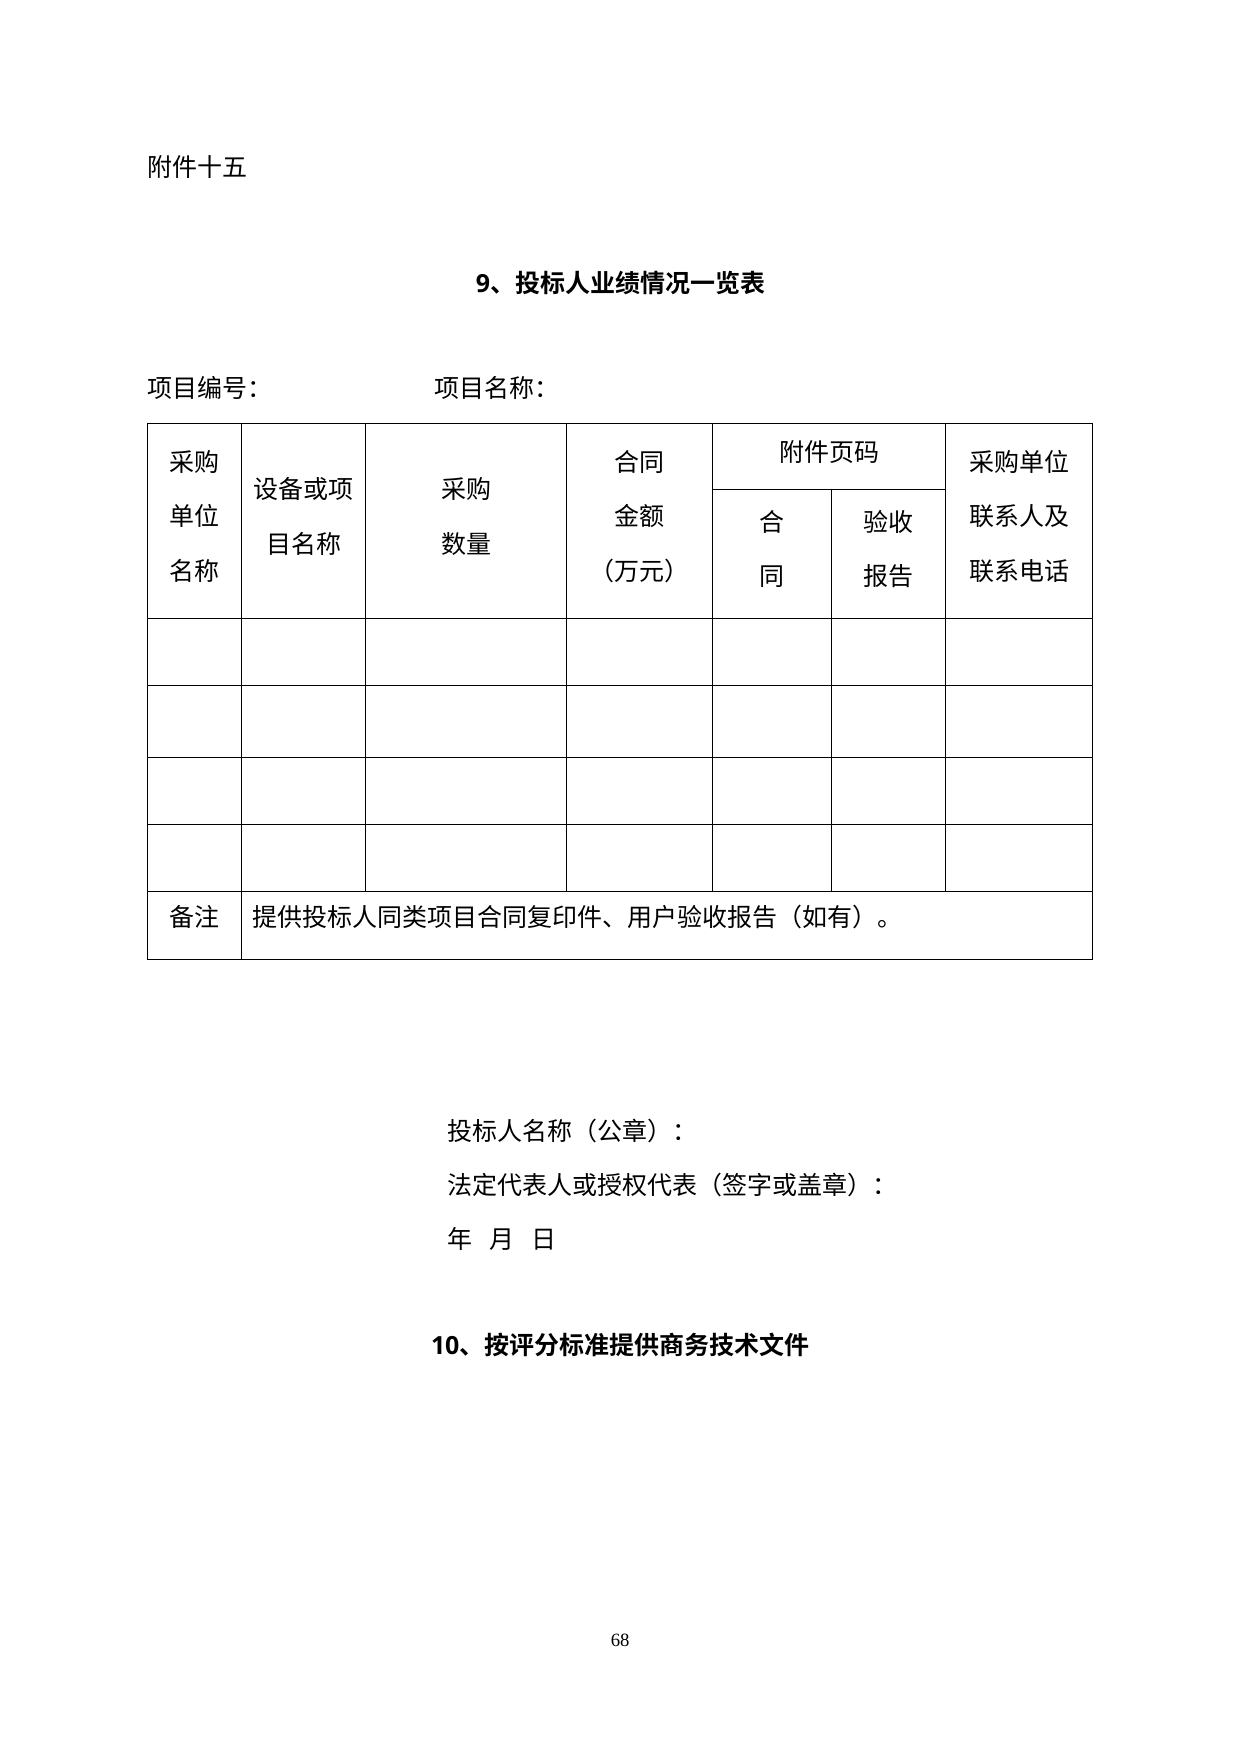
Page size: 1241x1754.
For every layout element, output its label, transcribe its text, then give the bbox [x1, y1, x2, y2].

table_cell [567, 686, 712, 757]
table_cell [242, 686, 365, 757]
table_cell [832, 619, 945, 685]
table_cell [567, 825, 712, 891]
table_cell [242, 758, 365, 824]
table_cell [148, 619, 241, 685]
table_cell [567, 619, 712, 685]
text 10、按评分标准提供商务技术文件 [148, 1325, 1092, 1361]
text 法定代表人或授权代表（签字或盖章）： [148, 1165, 1092, 1202]
table_header 附件页码 [713, 424, 945, 488]
table_cell [713, 619, 831, 685]
table_header 合同 金额 （万元） [567, 424, 712, 618]
table_cell [148, 825, 241, 891]
table_cell [713, 758, 831, 824]
table_cell [366, 758, 566, 824]
table_header 采购单位名称 [148, 424, 241, 618]
text 项目编号： 项目名称： [148, 369, 1092, 405]
table_header 采购单位联系人及 联系电话 [946, 424, 1092, 618]
text 投标人名称（公章）： [148, 1111, 1092, 1147]
table_cell [946, 619, 1092, 685]
table_cell 合 同 [713, 490, 831, 618]
table_cell [366, 619, 566, 685]
table_cell [366, 825, 566, 891]
text 附件十五 [148, 148, 1092, 184]
table_header 采购 数量 [366, 424, 566, 618]
table_cell [832, 825, 945, 891]
table_cell 验收 报告 [832, 490, 945, 618]
text 年 月 日 [148, 1220, 1092, 1256]
table_cell [832, 758, 945, 824]
table_cell [148, 758, 241, 824]
table_cell [946, 825, 1092, 891]
table_cell [713, 686, 831, 757]
table_cell [242, 825, 365, 891]
text 9、投标人业绩情况一览表 [148, 263, 1092, 300]
table_cell [366, 686, 566, 757]
table_cell [148, 686, 241, 757]
table_cell [832, 686, 945, 757]
table_cell [567, 758, 712, 824]
table_cell [242, 619, 365, 685]
table_header 设备或项目名称 [242, 424, 365, 618]
table_cell [946, 686, 1092, 757]
table_cell 备注 [148, 892, 241, 959]
table_cell [713, 825, 831, 891]
table_cell 提供投标人同类项目合同复印件、用户验收报告（如有）。 [242, 892, 1092, 959]
table_cell [946, 758, 1092, 824]
